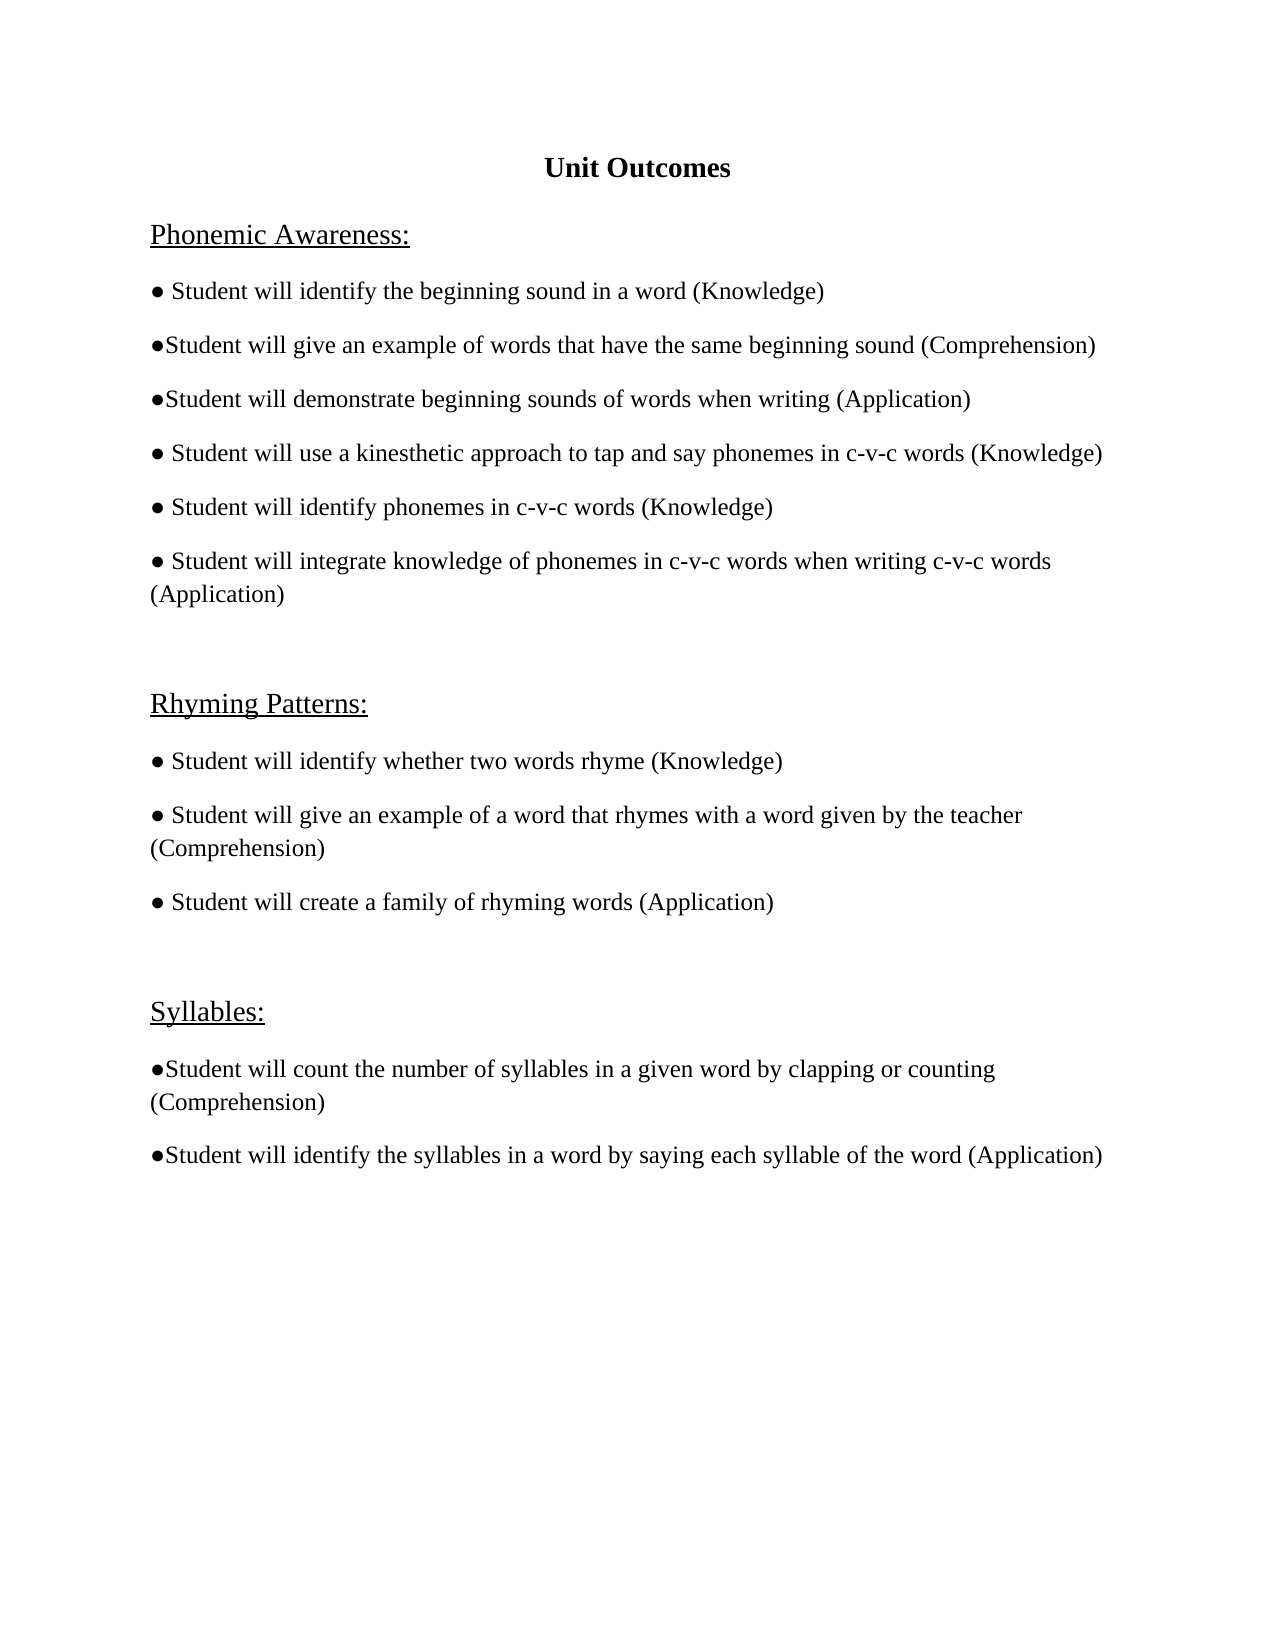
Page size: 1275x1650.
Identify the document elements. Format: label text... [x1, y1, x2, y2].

text ● Student will identify phonemes in c-v-c words (Knowledge) [150, 492, 1125, 521]
text ●Student will give an example of words that have the same beginning sound (Comprehension) [150, 330, 1125, 359]
text ● Student will use a kinesthetic approach to tap and say phonemes in c-v-c words (Knowledge) [150, 438, 1125, 467]
text ● Student will identify whether two words rhyme (Knowledge) [150, 746, 1125, 774]
text ●Student will identify the syllables in a word by saying each syllable of the word (Application) [150, 1141, 1125, 1169]
text Syllables: [150, 994, 1125, 1028]
text Rhyming Patterns: [150, 686, 1125, 720]
text ● Student will integrate knowledge of phonemes in c-v-c words when writing c-v-c words (Application) [150, 546, 1125, 607]
text ●Student will demonstrate beginning sounds of words when writing (Application) [150, 384, 1125, 413]
text Phonemic Awareness: [150, 217, 1125, 251]
text ●Student will count the number of syllables in a given word by clapping or counting (Comprehension) [150, 1054, 1125, 1115]
text Unit Outcomes [150, 150, 1125, 183]
text ● Student will identify the beginning sound in a word (Knowledge) [150, 276, 1125, 305]
text ● Student will give an example of a word that rhymes with a word given by the teacher (Comprehension) [150, 800, 1125, 861]
text ● Student will create a family of rhyming words (Application) [150, 887, 1125, 915]
